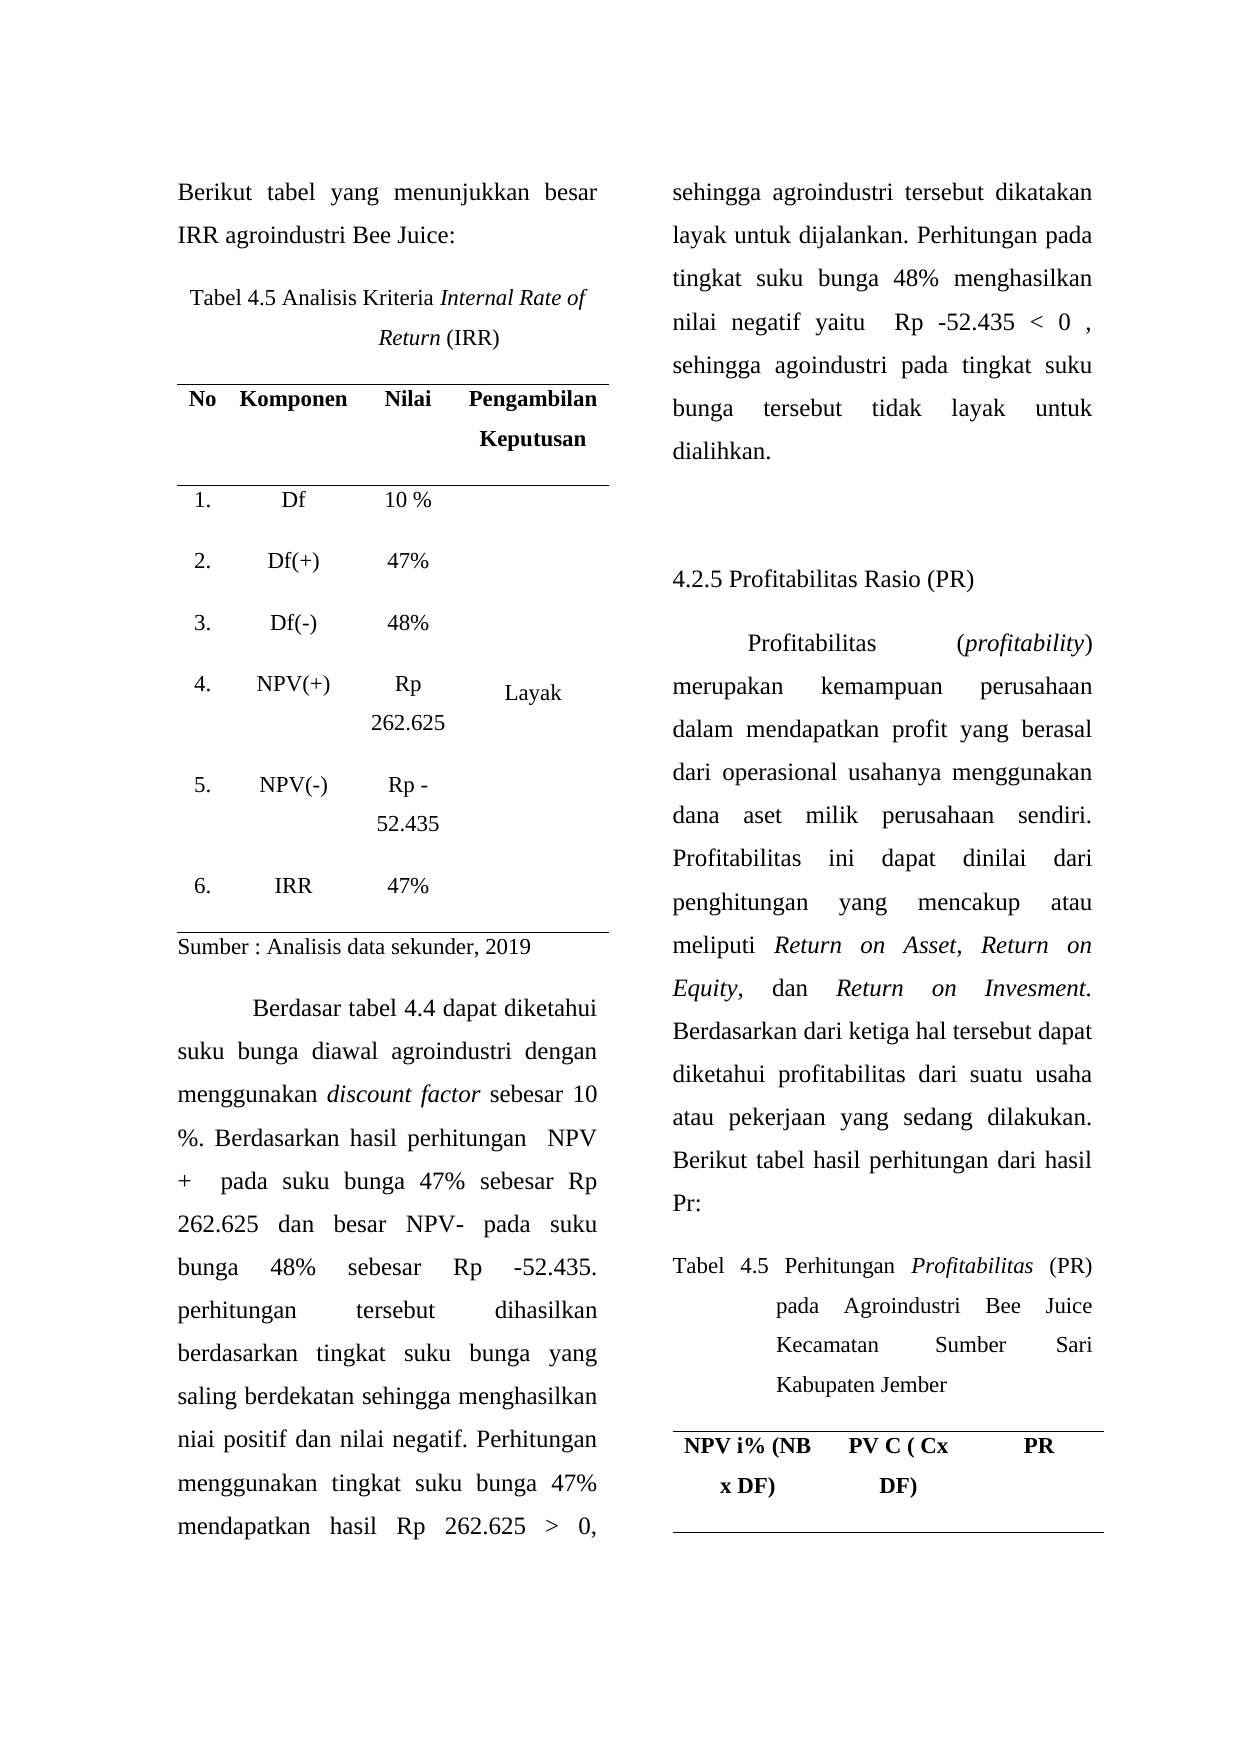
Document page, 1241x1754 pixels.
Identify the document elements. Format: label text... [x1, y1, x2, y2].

text Sumber : Analisis data sekunder, 2019 [177, 933, 597, 959]
table_cell Layak [457, 486, 609, 932]
table_header No [177, 385, 228, 485]
table_cell Df(-) [228, 608, 359, 669]
table_cell 47% [359, 871, 457, 932]
table_header NPV i% (NB x DF) [673, 1432, 823, 1532]
text Tabel 4.5 Perhitungan Profitabilitas (PR) pada Agroindustri Bee Juice Kecamatan iSumber Sari Kabupaten Jember [672, 1252, 1092, 1397]
text Berdasar tabel 4.4 dapat diketahui suku bunga diawal agroindustri dengan menggunakan discount factor sebesar 10 %. Berdasarkan hasil perhitungan NPV + pada suku bunga 47% sebesar Rp 262.625 dan besar NPV- pada suku bunga 48% sebesar Rp -52.435. perhitungan tersebut dihasilkan berdasarkan tingkat suku bunga yang saling berdekatan sehingga menghasilkan niai positif dan nilai negatif. Perhitungan menggunakan tingkat suku bunga 47% mendapatkan hasil Rp 262.625 > 0, sehingga agroindustri tersebut dikatakan layak untuk dijalankan. Perhitungan pada tingkat suku bunga 48% menghasilkan nilai negatif yaitu Rp -52.435 < 0 , sehingga agoindustri pada tingkat suku bunga tersebut tidak layak untuk dialihkan. [177, 993, 597, 1539]
table_cell 2. [177, 546, 228, 608]
table_cell 10 % [359, 486, 457, 546]
table_cell 4. [177, 669, 228, 770]
table_cell Rp 262.625 [359, 669, 457, 770]
table_cell 6. [177, 871, 228, 932]
table_header Nilai [359, 385, 457, 485]
table_cell Df [228, 486, 359, 546]
table_header Komponen [228, 385, 359, 485]
table_cell Df(+) [228, 546, 359, 608]
text Berdasar tabel 4.4 dapat diketahui suku bunga diawal agroindustri dengan menggunakan discount factor sebesar 10 %. Berdasarkan hasil perhitungan NPV + pada suku bunga 47% sebesar Rp 262.625 dan besar NPV- pada suku bunga 48% sebesar Rp -52.435. perhitungan tersebut dihasilkan berdasarkan tingkat suku bunga yang saling berdekatan sehingga menghasilkan niai positif dan nilai negatif. Perhitungan menggunakan tingkat suku bunga 47% mendapatkan hasil Rp 262.625 > 0, sehingga agroindustri tersebut dikatakan layak untuk dijalankan. Perhitungan pada tingkat suku bunga 48% menghasilkan nilai negatif yaitu Rp -52.435 < 0 , sehingga agoindustri pada tingkat suku bunga tersebut tidak layak untuk dialihkan. [672, 177, 1092, 465]
table_cell 5. [177, 770, 228, 871]
text Profitabilitas (profitability) merupakan kemampuan perusahaan dalam mendapatkan profit yang berasal dari operasional usahanya menggunakan dana aset milik perusahaan sendiri. Profitabilitas ini dapat dinilai dari penghitungan yang mencakup atau meliputi Return on Asset, Return on Equity, dan Return on Invesment. Berdasarkan dari ketiga hal tersebut dapat diketahui profitabilitas dari suatu usaha atau pekerjaan yang sedang dilakukan. Berikut tabel hasil perhitungan dari hasil Pr: [672, 628, 1092, 1217]
table_cell 47% [359, 546, 457, 608]
table_cell 1. [177, 486, 228, 546]
table_cell Rp -52.435 [359, 770, 457, 871]
table_header PV C ( Cx DF) [823, 1432, 973, 1532]
table_cell 3. [177, 608, 228, 669]
text 4.2.5 Profitabilitas Rasio (PR) [672, 564, 1092, 593]
table_header PR [974, 1432, 1104, 1532]
text Tabel 4.5 Analisis Kriteria Internal Rate of Return (IRR) [177, 284, 597, 350]
table_header Pengambilan Keputusan [457, 385, 609, 485]
table_cell IRR [228, 871, 359, 932]
table_cell NPV(+) [228, 669, 359, 770]
table_cell NPV(-) [228, 770, 359, 871]
table_cell 48% [359, 608, 457, 669]
